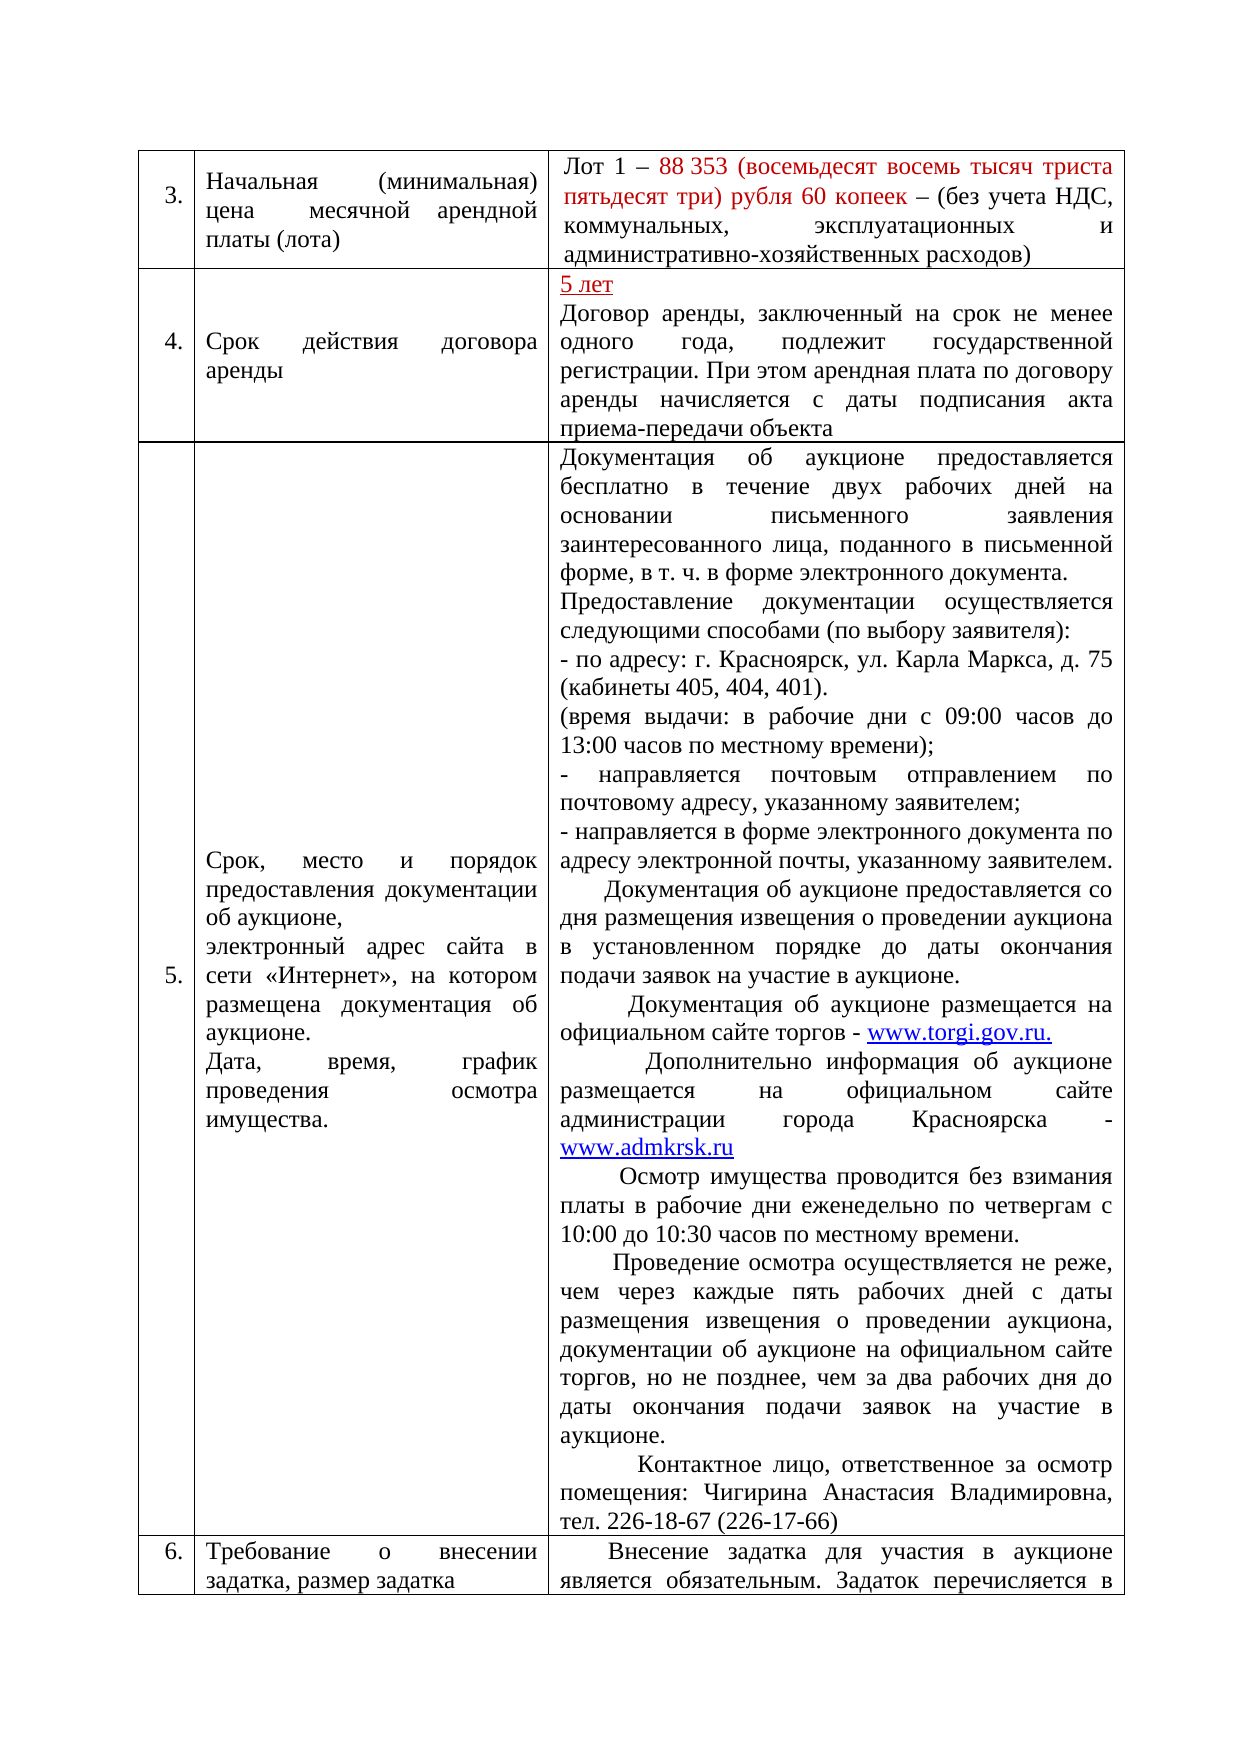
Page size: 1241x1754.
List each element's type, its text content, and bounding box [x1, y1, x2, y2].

table_cell Документация об аукционе предоставляется бесплатно в течение двух рабочих дней на основании письменного заявления заинтересованного лица, поданного в письменной форме, в т. ч. в форме электронного документа. Предоставление документации осуществляется следующими способами (по выбору заявителя): - по адресу: г. Красноярск, ул. Карла Маркса, д. 75 (кабинеты 405, 404, 401). (время выдачи: в рабочие дни с 09:00 часов до 13:00 часов по местному времени); - направляется почтовым отправлением по почтовому адресу, указанному заявителем; - направляется в форме электронного документа по адресу электронной почты, указанному заявителем. Документация об аукционе предоставляется со дня размещения извещения о проведении аукциона в установленном порядке до даты окончания подачи заявок на участие в аукционе. Документация об аукционе размещается на официальном сайте торгов - www.torgi.gov.ru. Дополнительно информация об аукционе размещается на официальном сайте администрации города Красноярска - www.admkrsk.ru Осмотр имущества проводится без взимания платы в рабочие дни еженедельно по четвергам с 10:00 до 10:30 часов по местному времени. Проведение осмотра осуществляется не реже, чем через каждые пять рабочих дней с даты размещения извещения о проведении аукциона, документации об аукционе на официальном сайте торгов, но не позднее, чем за два рабочих дня до даты окончания подачи заявок на участие в аукционе. Контактное лицо, ответственное за осмотр помещения: Чигирина Анастасия Владимировна, тел. 226-18-67 (226-17-66) [549, 443, 1124, 1535]
table_cell Требование о внесении задатка, размер задатка [195, 1536, 548, 1593]
table_cell Срок, место и порядок предоставления документации об аукционе, электронный адрес сайта в сети «Интернет», на котором размещена документация об аукционе. Дата, время, график проведения осмотра имущества. [195, 443, 548, 1535]
table_cell Лот 1 – 88 353 (восемьдесят восемь тысяч триста пятьдесят три) рубля 60 копеек – (без учета НДС, коммунальных, эксплуатационных и административно-хозяйственных расходов) [549, 151, 1124, 268]
table_cell [139, 1536, 194, 1593]
table_cell [139, 443, 194, 1535]
table_cell [139, 269, 194, 441]
table_cell Срок действия договора аренды [195, 269, 548, 441]
table_cell [139, 151, 194, 268]
table_cell 5 лет Договор аренды, заключенный на срок не менее одного года, подлежит государственной регистрации. При этом арендная плата по договору аренды начисляется с даты подписания акта приема-передачи объекта [549, 269, 1124, 441]
table_cell Начальная (минимальная) цена месячной арендной платы (лота) [195, 151, 548, 268]
